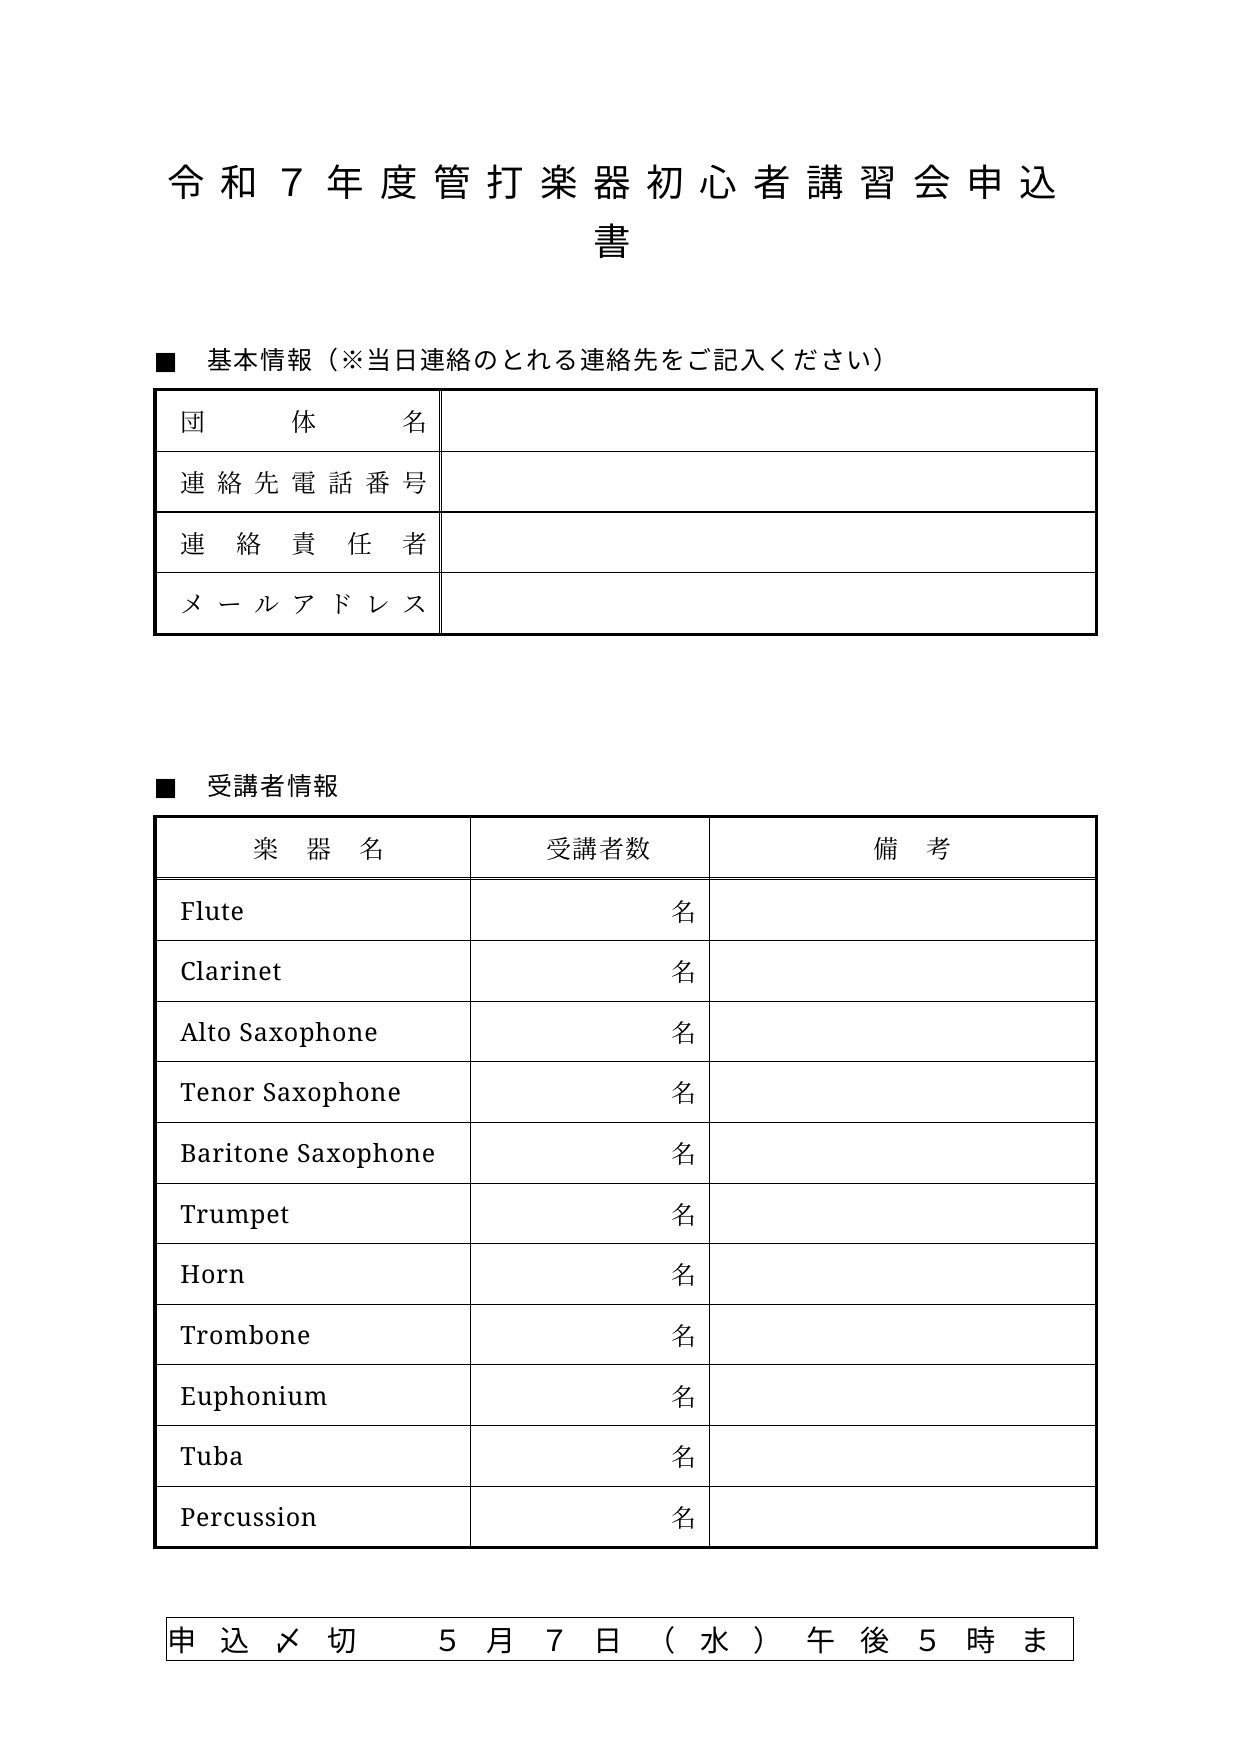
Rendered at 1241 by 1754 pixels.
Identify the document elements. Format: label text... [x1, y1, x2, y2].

table_cell [710, 1062, 1095, 1122]
table_cell [442, 513, 1095, 572]
table_cell メールアドレス [157, 573, 439, 633]
table_cell Baritone Saxophone [157, 1123, 470, 1182]
table_cell Euphonium [157, 1365, 470, 1425]
table_cell [710, 1487, 1095, 1546]
table_cell Tenor Saxophone [157, 1062, 470, 1122]
table_cell [710, 1244, 1095, 1304]
table_cell 名 [471, 1365, 709, 1425]
table_cell [710, 1184, 1095, 1243]
table_cell [710, 1002, 1095, 1061]
table_cell Tuba [157, 1426, 470, 1486]
table_cell Flute [157, 880, 470, 940]
table_cell 名 [471, 1426, 709, 1486]
table_cell 名 [471, 1123, 709, 1182]
table_cell 名 [471, 1062, 709, 1122]
table_cell 名 [471, 1184, 709, 1243]
table_cell 名 [471, 1244, 709, 1304]
text 申込〆切 ５月７日（水）午後５時まで [153, 1609, 1087, 1668]
table_cell [442, 452, 1095, 511]
table_header [442, 391, 1095, 451]
table_cell [710, 880, 1095, 940]
table_header 楽 器 名 [157, 818, 470, 877]
table_cell Trombone [157, 1305, 470, 1364]
table_cell [710, 1365, 1095, 1425]
table_cell [710, 1426, 1095, 1486]
table_cell 連絡先電話番号 [157, 452, 439, 511]
table_cell 名 [471, 941, 709, 1001]
table_cell Clarinet [157, 941, 470, 1001]
table_header 備 考 [710, 818, 1095, 877]
table_cell 名 [471, 880, 709, 940]
table_header 団体名 [157, 391, 439, 451]
table_cell 名 [471, 1002, 709, 1061]
table_cell Alto Saxophone [157, 1002, 470, 1061]
text ■受講者情報 [153, 755, 1087, 814]
table_cell Percussion [157, 1487, 470, 1546]
table_cell Trumpet [157, 1184, 470, 1243]
text 令和７年度管打楽器初心者講習会申込書 [153, 150, 1087, 269]
table_cell 連絡責任者 [157, 513, 439, 572]
table_cell 名 [471, 1305, 709, 1364]
table_cell [710, 1123, 1095, 1182]
table_cell [710, 1305, 1095, 1364]
table_header 受講者数 [471, 818, 709, 877]
table_cell Horn [157, 1244, 470, 1304]
table_cell [442, 573, 1095, 633]
text ■基本情報（※当日連絡のとれる連絡先をご記入ください） [153, 328, 1087, 388]
table_cell 名 [471, 1487, 709, 1546]
table_cell [710, 941, 1095, 1001]
